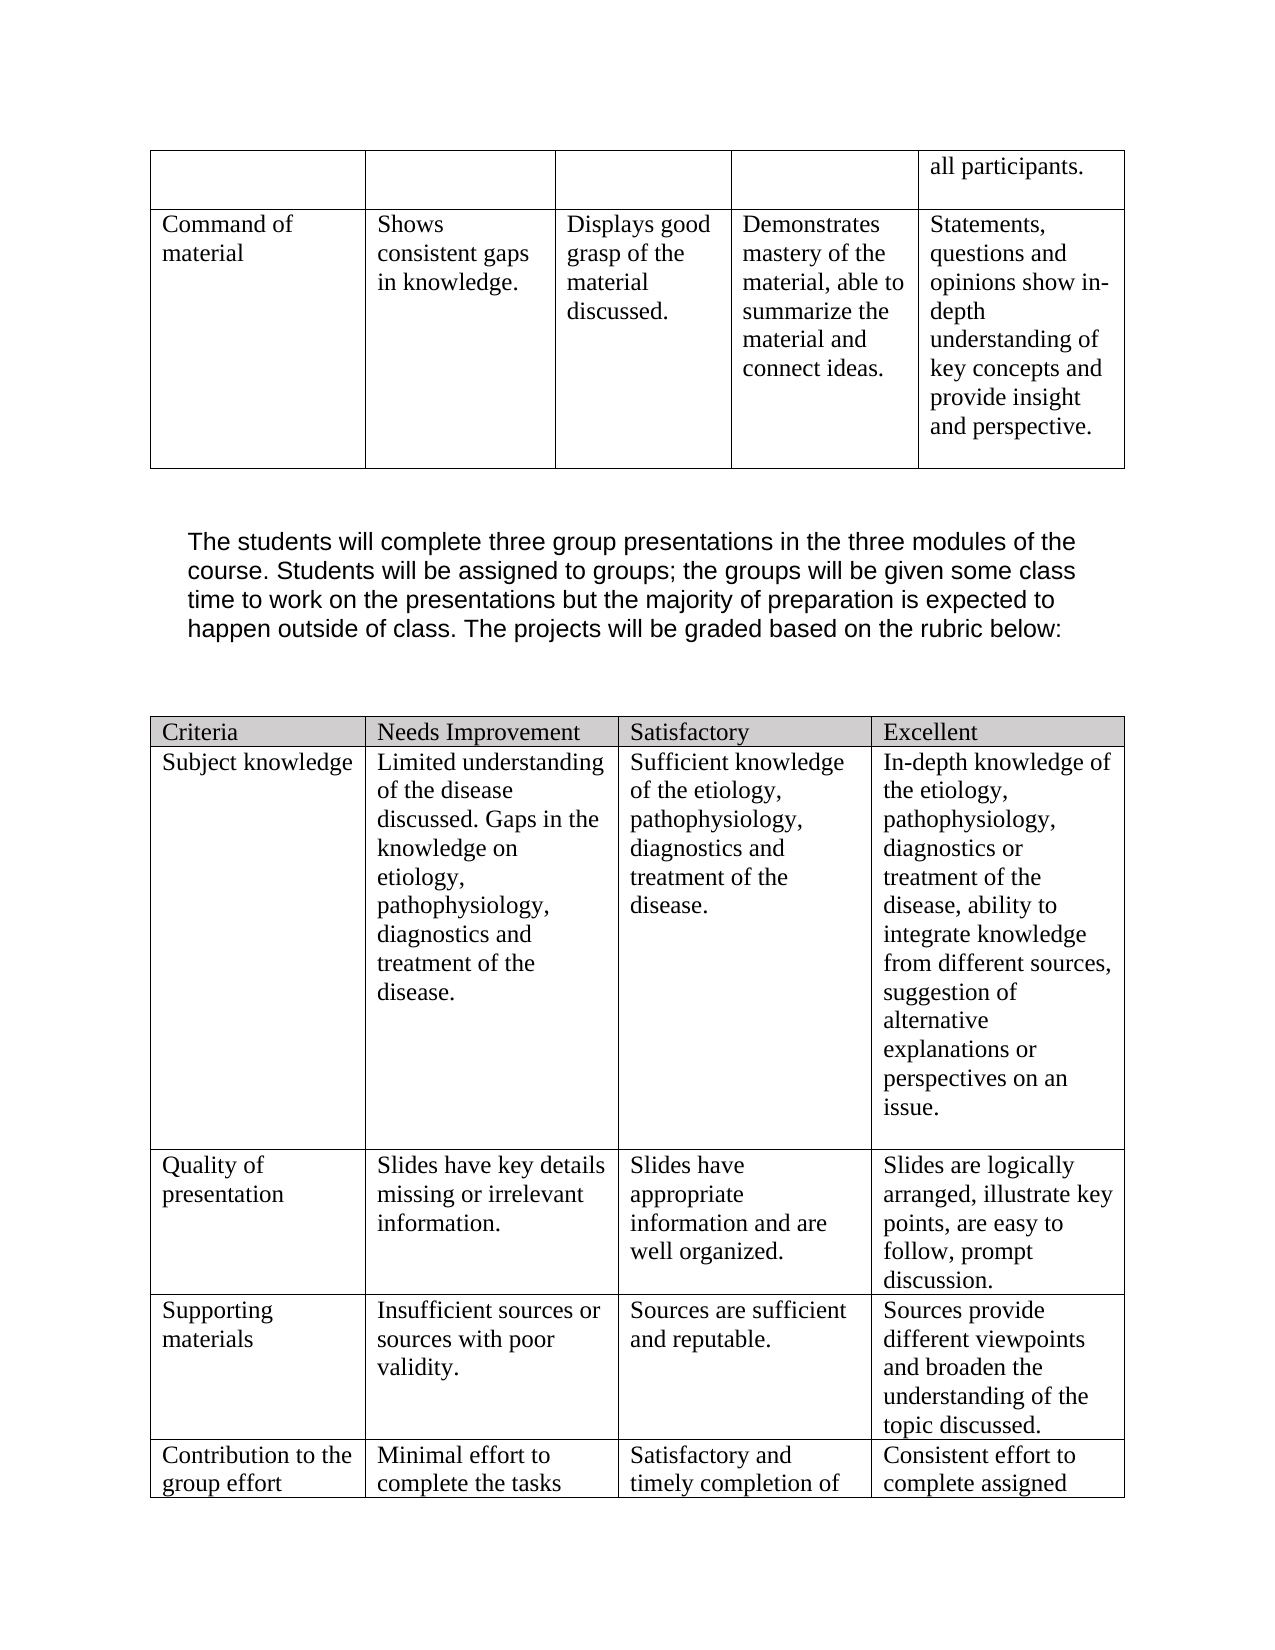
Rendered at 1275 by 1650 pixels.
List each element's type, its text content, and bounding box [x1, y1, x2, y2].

table_cell In-depth knowledge of the etiology, pathophysiology, diagnostics or treatment of the disease, ability to integrate knowledge from different sources, suggestion of alternative explanations or perspectives on an issue. [872, 747, 1124, 1149]
table_cell Supporting materials [151, 1295, 365, 1439]
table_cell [151, 151, 365, 208]
text The students will complete three group presentations in the three modules of the course. Students will be assigned to groups; the groups will be given some class time to work on the presentations but the majority of preparation is expected to happen outside of class. The projects will be graded based on the rubric below: [187, 527, 1125, 642]
table_cell Sources provide different viewpoints and broaden the understanding of the topic discussed. [872, 1295, 1124, 1439]
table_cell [619, 1440, 871, 1497]
table_cell Demonstrates mastery of the material, able to summarize the material and connect ideas. [732, 210, 918, 468]
table_cell Slides have appropriate information and are well organized. [619, 1150, 871, 1294]
table_header Needs Improvement [366, 717, 618, 746]
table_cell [366, 1440, 618, 1497]
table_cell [556, 151, 731, 208]
table_cell Displays good grasp of the material discussed. [556, 210, 731, 468]
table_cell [732, 151, 918, 208]
table_cell Slides have key details missing or irrelevant information. [366, 1150, 618, 1294]
table_cell Slides are logically arranged, illustrate key points, are easy to follow, prompt discussion. [872, 1150, 1124, 1294]
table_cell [919, 151, 1124, 208]
table_cell Limited understanding of the disease discussed. Gaps in the knowledge on etiology, pathophysiology, diagnostics and treatment of the disease. [366, 747, 618, 1149]
table_cell Sufficient knowledge of the etiology, pathophysiology, diagnostics and treatment of the disease. [619, 747, 871, 1149]
table_cell Quality of presentation [151, 1150, 365, 1294]
table_cell Statements, questions and opinions show in-depth understanding of key concepts and provide insight and perspective. [919, 210, 1124, 468]
table_cell Subject knowledge [151, 747, 365, 1149]
table_cell Command of material [151, 210, 365, 468]
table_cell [872, 1440, 1124, 1497]
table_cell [151, 1440, 365, 1497]
table_header Satisfactory [619, 717, 871, 746]
table_header Excellent [872, 717, 1124, 746]
table_cell Insufficient sources or sources with poor validity. [366, 1295, 618, 1439]
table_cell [366, 151, 555, 208]
table_cell Shows consistent gaps in knowledge. [366, 210, 555, 468]
table_cell Sources are sufficient and reputable. [619, 1295, 871, 1439]
table_header Criteria [151, 717, 365, 746]
